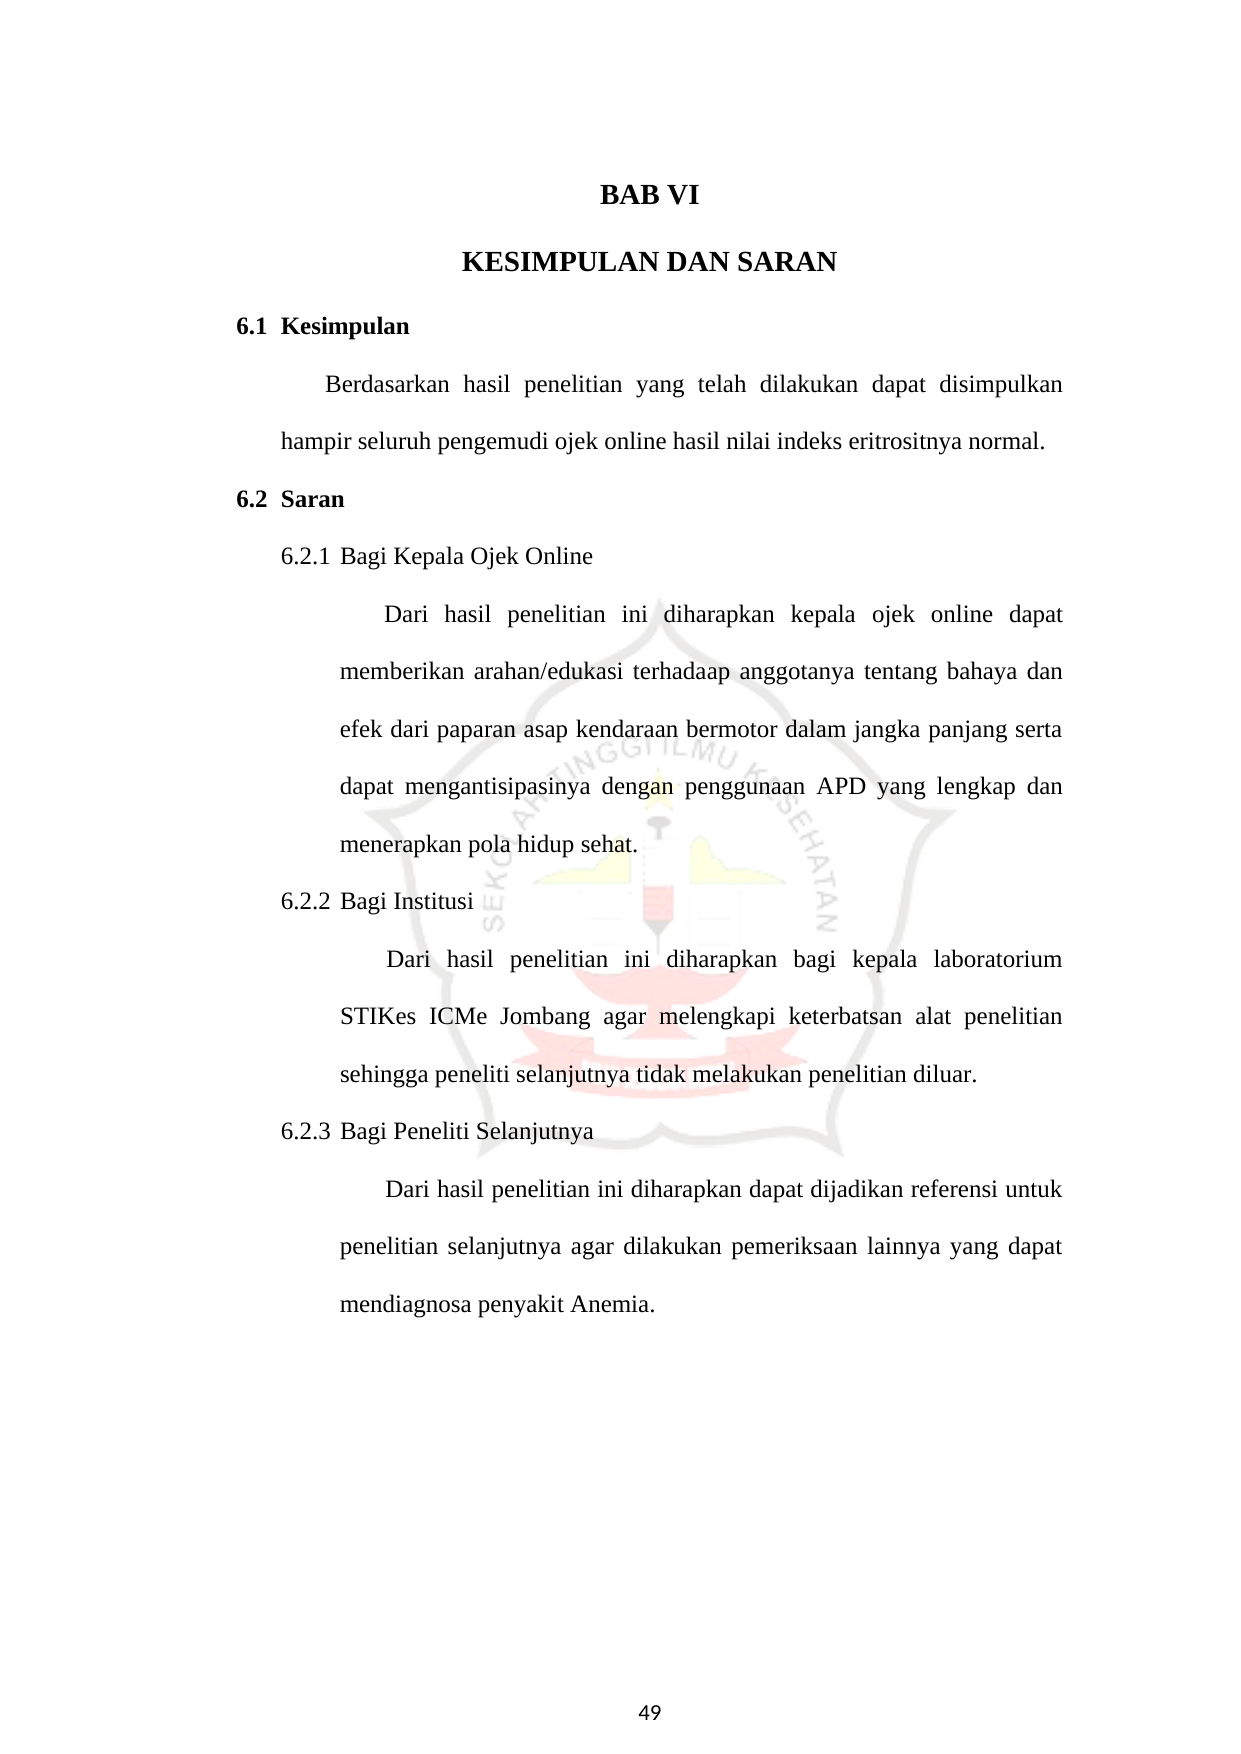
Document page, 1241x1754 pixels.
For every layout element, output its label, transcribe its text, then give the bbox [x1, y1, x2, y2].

list Bagi Kepala Ojek Online [281, 541, 1063, 570]
text Dari hasil penelitian ini diharapkan dapat dijadikan referensi untuk penelitian selanjutnya agar dilakukan pemeriksaan lainnya yang dapat mendiagnosa penyakit Anemia. [339, 1174, 1063, 1318]
list Saran [236, 484, 1063, 513]
list Bagi Peneliti Selanjutnya [281, 1116, 1063, 1145]
text KESIMPULAN DAN SARAN [236, 244, 1063, 278]
list Bagi Institusi [281, 886, 1063, 915]
text BAB VI [236, 177, 1063, 211]
text Dari hasil penelitian ini diharapkan kepala ojek online dapat memberikan arahan/edukasi terhadaap anggotanya tentang bahaya dan efek dari paparan asap kendaraan bermotor dalam jangka panjang serta dapat mengantisipasinya dengan penggunaan APD yang lengkap dan menerapkan pola hidup sehat. [339, 599, 1063, 858]
list Kesimpulan [236, 311, 1063, 340]
list Dari hasil penelitian ini diharapkan bagi kepala laboratorium STIKes ICMe Jombang agar melengkapi keterbatsan alat penelitian sehingga peneliti selanjutnya tidak melakukan penelitian diluar. [340, 944, 1063, 1088]
list Berdasarkan hasil penelitian yang telah dilakukan dapat disimpulkan hampir seluruh pengemudi ojek online hasil nilai indeks eritrositnya normal. [281, 369, 1063, 455]
